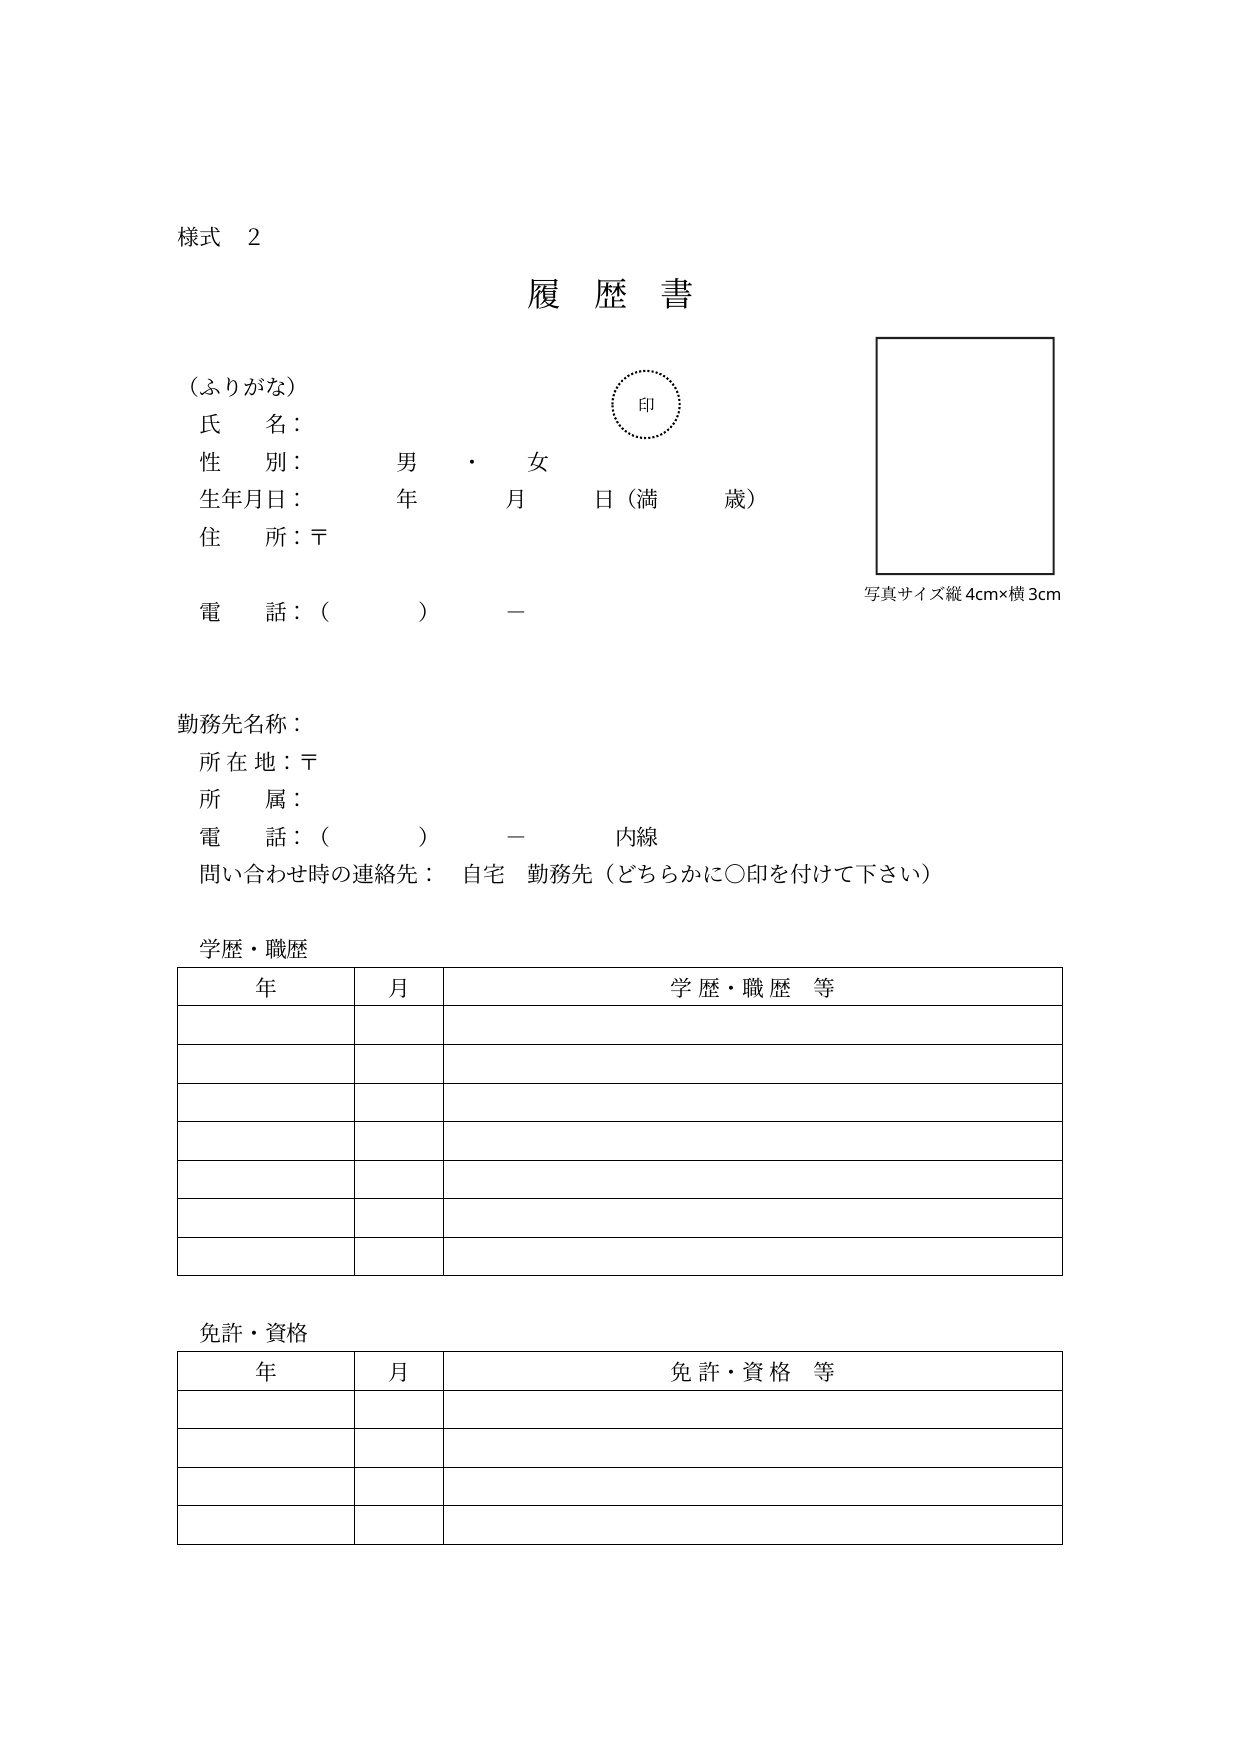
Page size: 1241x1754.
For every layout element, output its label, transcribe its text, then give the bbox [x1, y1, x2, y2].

table_cell [444, 1122, 1062, 1159]
text 学歴・職歴 [177, 929, 1063, 967]
text 問い合わせ時の連絡先： 自宅 勤務先（どちらかに○印を付けて下さい） [177, 854, 1063, 892]
table_cell [444, 1161, 1062, 1198]
table_cell [355, 1084, 443, 1121]
table_cell [444, 1045, 1062, 1082]
table_cell [444, 1468, 1062, 1505]
table_cell [178, 1122, 354, 1159]
table_cell [355, 1391, 443, 1428]
text 生年月日： 年 月 日（満 歳） [177, 479, 875, 517]
text 性 別： 男 ・ 女 [177, 442, 875, 479]
table_cell [178, 1506, 354, 1544]
text 所 属： [177, 779, 1063, 817]
table_cell [178, 1199, 354, 1237]
table_cell [444, 1506, 1062, 1544]
table_cell [355, 1429, 443, 1467]
text 所 在 地：〒 [177, 742, 1063, 779]
table_cell [444, 1084, 1062, 1121]
table_cell [444, 1006, 1062, 1044]
table_header 免 許・資 格 等 [444, 1352, 1062, 1390]
text 勤務先名称： [177, 704, 1063, 742]
table_cell [355, 1161, 443, 1198]
table_cell [178, 1468, 354, 1505]
table_cell [178, 1006, 354, 1044]
table_cell [444, 1199, 1062, 1237]
text 住 所：〒 [177, 517, 875, 554]
table_cell [444, 1429, 1062, 1467]
text 様式 ２ [177, 217, 1063, 254]
table_header 月 [355, 968, 443, 1005]
text 履 歴 書 [177, 254, 1063, 329]
text 電 話：（ ） － [199, 592, 976, 667]
table_cell [178, 1045, 354, 1082]
table_cell [178, 1429, 354, 1467]
text （ふりがな） [177, 367, 875, 404]
table_cell [444, 1391, 1062, 1428]
table_cell [355, 1006, 443, 1044]
table_header 学 歴・職 歴 等 [444, 968, 1062, 1005]
table_cell [355, 1468, 443, 1505]
table_cell [178, 1161, 354, 1198]
text 氏 名： [177, 404, 875, 442]
text 免許・資格 [177, 1314, 1063, 1351]
table_header 年 [178, 1352, 354, 1390]
table_cell [355, 1045, 443, 1082]
table_cell [355, 1238, 443, 1275]
table_header 年 [178, 968, 354, 1005]
table_cell [355, 1506, 443, 1544]
table_cell [444, 1238, 1062, 1275]
text 電 話：（ ） － 内線 [177, 817, 1063, 854]
table_cell [178, 1084, 354, 1121]
table_cell [178, 1391, 354, 1428]
table_cell [355, 1122, 443, 1159]
table_cell [178, 1238, 354, 1275]
table_cell [355, 1199, 443, 1237]
table_header 月 [355, 1352, 443, 1390]
